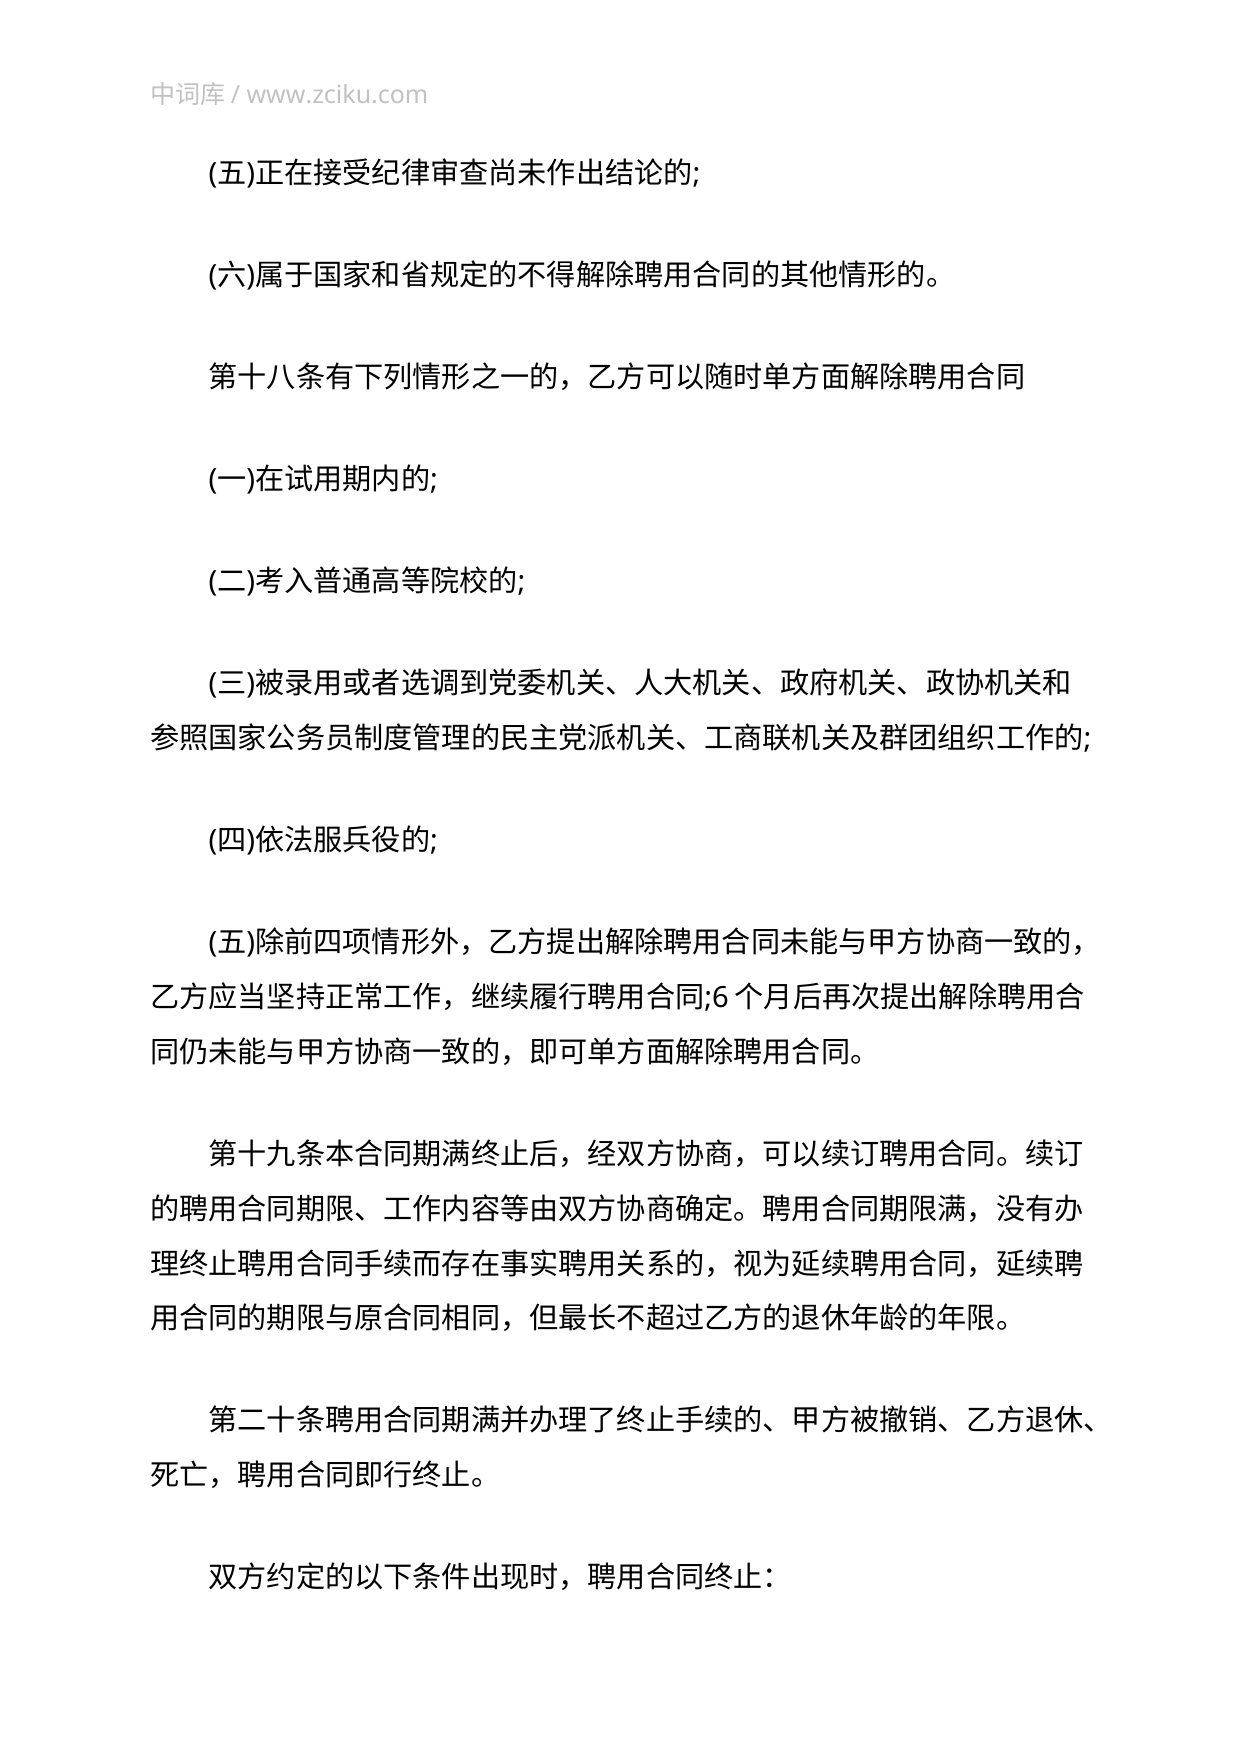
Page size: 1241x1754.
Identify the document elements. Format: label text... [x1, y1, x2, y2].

text 第十九条本合同期满终止后，经双方协商，可以续订聘用合同。续订的聘用合同期限、工作内容等由双方协商确定。聘用合同期限满，没有办理终止聘用合同手续而存在事实聘用关系的，视为延续聘用合同，延续聘用合同的期限与原合同相同，但最长不超过乙方的退休年龄的年限。 [150, 1130, 1090, 1337]
text (五)正在接受纪律审查尚未作出结论的; [150, 150, 1090, 192]
text 第二十条聘用合同期满并办理了终止手续的、甲方被撤销、乙方退休、死亡，聘用合同即行终止。 [150, 1397, 1090, 1494]
text (六)属于国家和省规定的不得解除聘用合同的其他情形的。 [150, 252, 1090, 294]
text (四)依法服兵役的; [150, 817, 1090, 859]
text (二)考入普通高等院校的; [150, 558, 1090, 600]
text 双方约定的以下条件出现时，聘用合同终止： [150, 1553, 1090, 1596]
text (五)除前四项情形外，乙方提出解除聘用合同未能与甲方协商一致的，乙方应当坚持正常工作，继续履行聘用合同;6个月后再次提出解除聘用合同仍未能与甲方协商一致的，即可单方面解除聘用合同。 [150, 919, 1090, 1071]
text (一)在试用期内的; [150, 456, 1090, 498]
text 第十八条有下列情形之一的，乙方可以随时单方面解除聘用合同 [150, 354, 1090, 396]
text (三)被录用或者选调到党委机关、人大机关、政府机关、政协机关和参照国家公务员制度管理的民主党派机关、工商联机关及群团组织工作的; [150, 660, 1090, 757]
